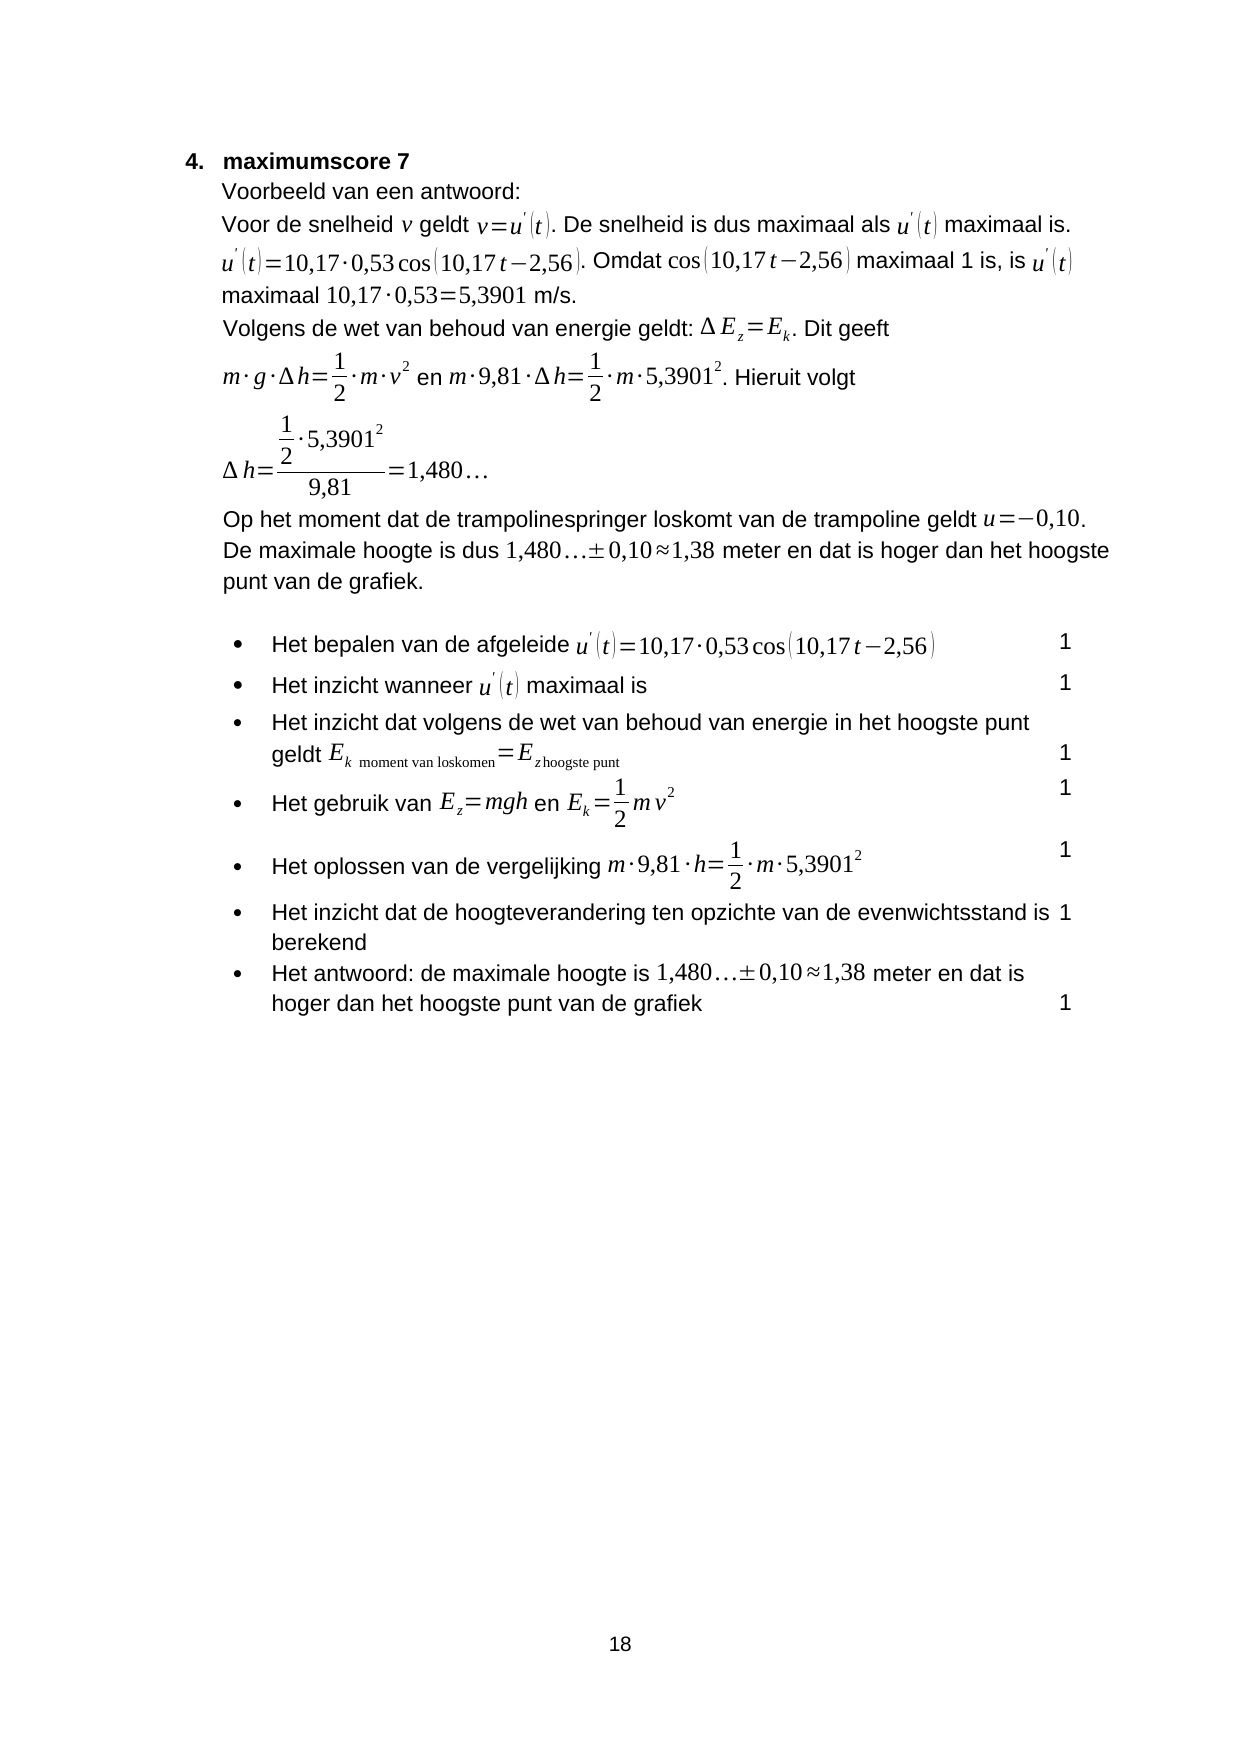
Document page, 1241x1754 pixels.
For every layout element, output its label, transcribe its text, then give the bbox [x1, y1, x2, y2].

table_header Het bepalen van de afgeleide [185, 628, 1048, 668]
list Volgens de wet van behoud van energie geldt: . Dit geeft en . Hieruit volgt [223, 313, 1115, 501]
table_cell 1 [1048, 959, 1092, 1020]
table_cell Het inzicht dat de hoogteverandering ten opzichte van de evenwichtsstand is berekend [185, 899, 1048, 959]
list maximumscore 7 [185, 148, 1115, 174]
table_cell 1 [1048, 669, 1092, 709]
table_cell Het gebruik van en [185, 774, 1048, 836]
table_cell 1 [1048, 836, 1092, 899]
table_cell Het antwoord: de maximale hoogte is meter en dat is hoger dan het hoogste punt van de grafiek [185, 959, 1048, 1020]
text Voorbeeld van een antwoord: [221, 178, 1093, 204]
table_header 1 [1048, 628, 1092, 668]
table_cell 1 [1048, 709, 1092, 774]
table_cell 1 [1048, 899, 1092, 959]
list Op het moment dat de trampolinespringer loskomt van de trampoline geldt . De maximale hoogte is dus meter en dat is hoger dan het hoogste punt van de grafiek. [223, 505, 1115, 594]
table_cell Het inzicht wanneer maximaal is [185, 669, 1048, 709]
text Voor de snelheid geldt . De snelheid is dus maximaal als maximaal is. . Omdat maximaal 1 is, is maximaal m/s. [221, 208, 1093, 309]
table_cell Het inzicht dat volgens de wet van behoud van energie in het hoogste punt geldt [185, 709, 1048, 774]
table_cell Het oplossen van de vergelijking [185, 836, 1048, 899]
table_cell 1 [1048, 774, 1092, 836]
